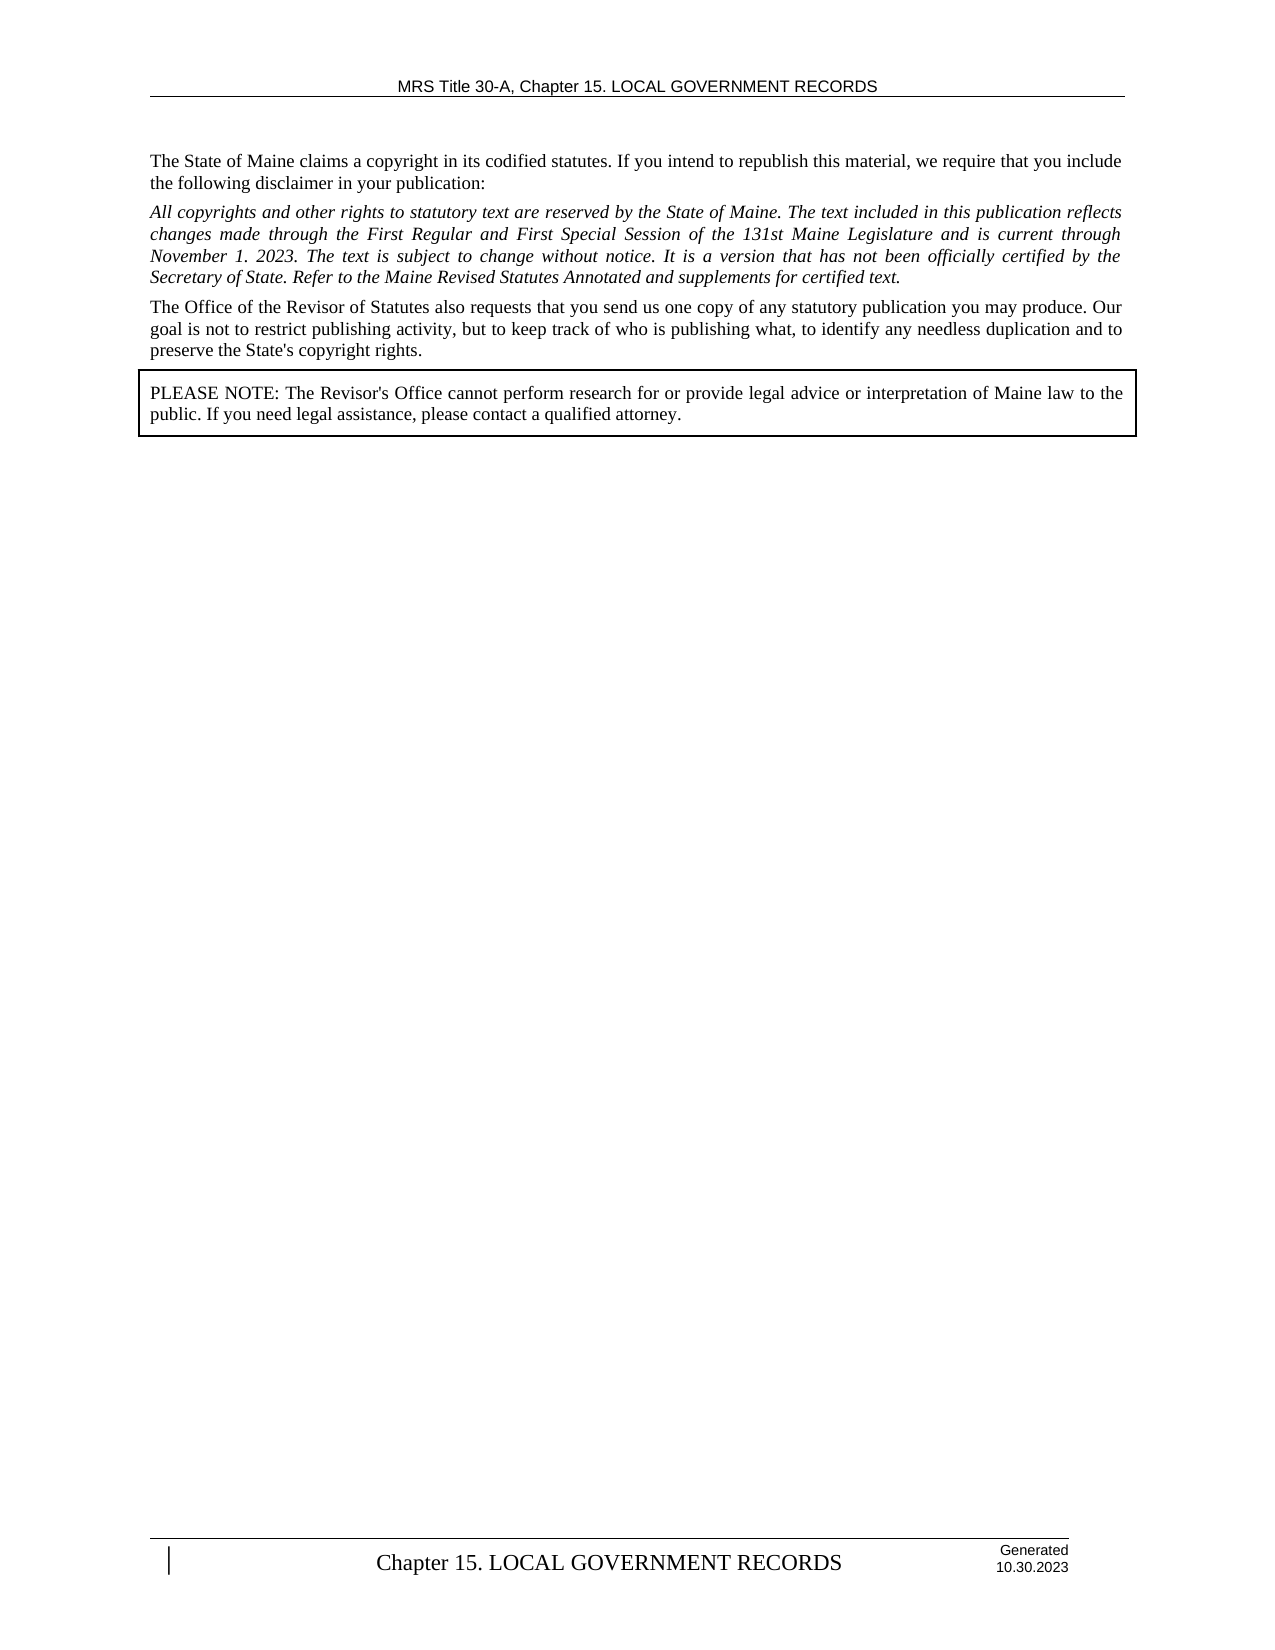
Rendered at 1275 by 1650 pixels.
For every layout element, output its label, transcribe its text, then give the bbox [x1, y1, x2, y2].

text The Office of the Revisor of Statutes also requests that you send us one copy of any statutory publication you may produce. Our goal is not to restrict publishing activity, but to keep track of who is publishing what, to identify any needless duplication and to preserve the State's copyright rights. [150, 296, 1125, 361]
text PLEASE NOTE: The Revisor's Office cannot perform research for or provide legal advice or interpretation of Maine law to the public. If you need legal assistance, please contact a qualified attorney. [140, 371, 1135, 435]
text The State of Maine claims a copyright in its codified statutes. If you intend to republish this material, we require that you include the following disclaimer in your publication: [150, 150, 1125, 193]
text All copyrights and other rights to statutory text are reserved by the State of Maine. The text included in this publication reflects changes made through the First Regular and First Special Session of the 131st Maine Legislature and is current through November 1. 2023 . The text is subject to change without notice. It is a version that has not been officially certified by the Secretary of State. Refer to the Maine Revised Statutes Annotated and supplements for certified text. [150, 201, 1125, 288]
